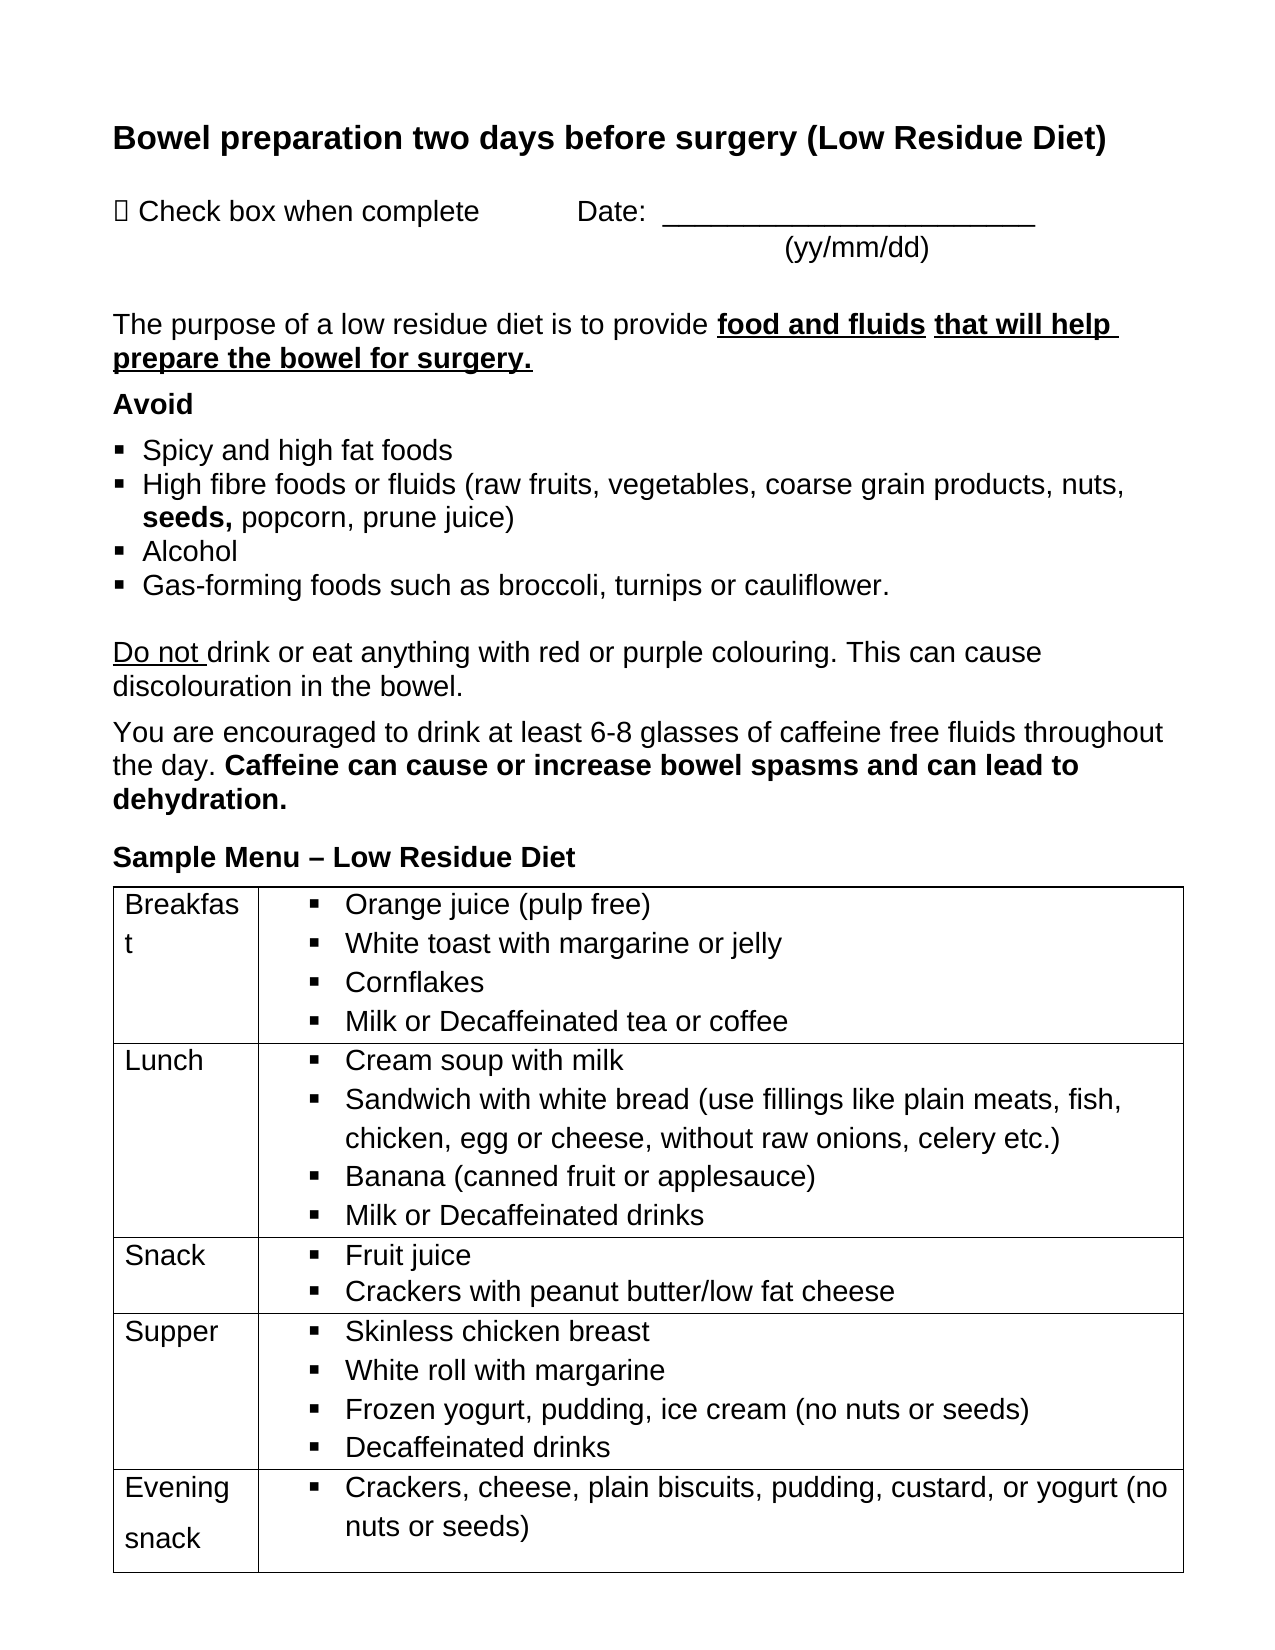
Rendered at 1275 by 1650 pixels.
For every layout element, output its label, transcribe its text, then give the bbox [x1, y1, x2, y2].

list Alcohol [112, 534, 1187, 568]
list Spicy and high fat foods [112, 433, 1187, 467]
table_cell Fruit juice Crackers with peanut butter/low fat cheese [259, 1238, 1183, 1313]
table_header Breakfast [114, 888, 258, 1042]
list High fibre foods or fluids (raw fruits, vegetables, coarse grain products, nuts, seeds, popcorn, prune juice) [112, 467, 1187, 534]
table_cell Supper [114, 1314, 258, 1469]
text Sample Menu – Low Residue Diet [112, 840, 1172, 874]
text The purpose of a low residue diet is to provide food and fluids that will help prepare the bowel for surgery. [112, 307, 1172, 374]
text Avoid [112, 387, 1172, 421]
table_cell Snack [114, 1238, 258, 1313]
text Do not drink or eat anything with red or purple colouring. This can cause discolouration in the bowel. [112, 635, 1172, 702]
text  Check box when complete Date: _______________________ [112, 190, 1172, 230]
text (yy/mm/dd) [112, 230, 1172, 263]
list Gas-forming foods such as broccoli, turnips or cauliflower. [112, 568, 1187, 602]
subtitle Bowel preparation two days before surgery (Low Residue Diet) [112, 118, 1172, 156]
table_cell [259, 1470, 1183, 1572]
table_cell Skinless chicken breast White roll with margarine Frozen yogurt, pudding, ice cream (no nuts or seeds) Decaffeinated drinks [259, 1314, 1183, 1469]
table_header Orange juice (pulp free) White toast with margarine or jelly Cornflakes Milk or Decaffeinated tea or coffee [259, 888, 1183, 1042]
table_cell Lunch [114, 1044, 258, 1237]
table_cell Cream soup with milk Sandwich with white bread (use fillings like plain meats, fish, chicken, egg or cheese, without raw onions, celery etc.) Banana (canned fruit or applesauce) Milk or Decaffeinated drinks [259, 1044, 1183, 1237]
text You are encouraged to drink at least 6-8 glasses of caffeine free fluids throughout the day. Caffeine can cause or increase bowel spasms and can lead to dehydration. [112, 715, 1172, 815]
table_cell Evening snack [114, 1470, 258, 1572]
